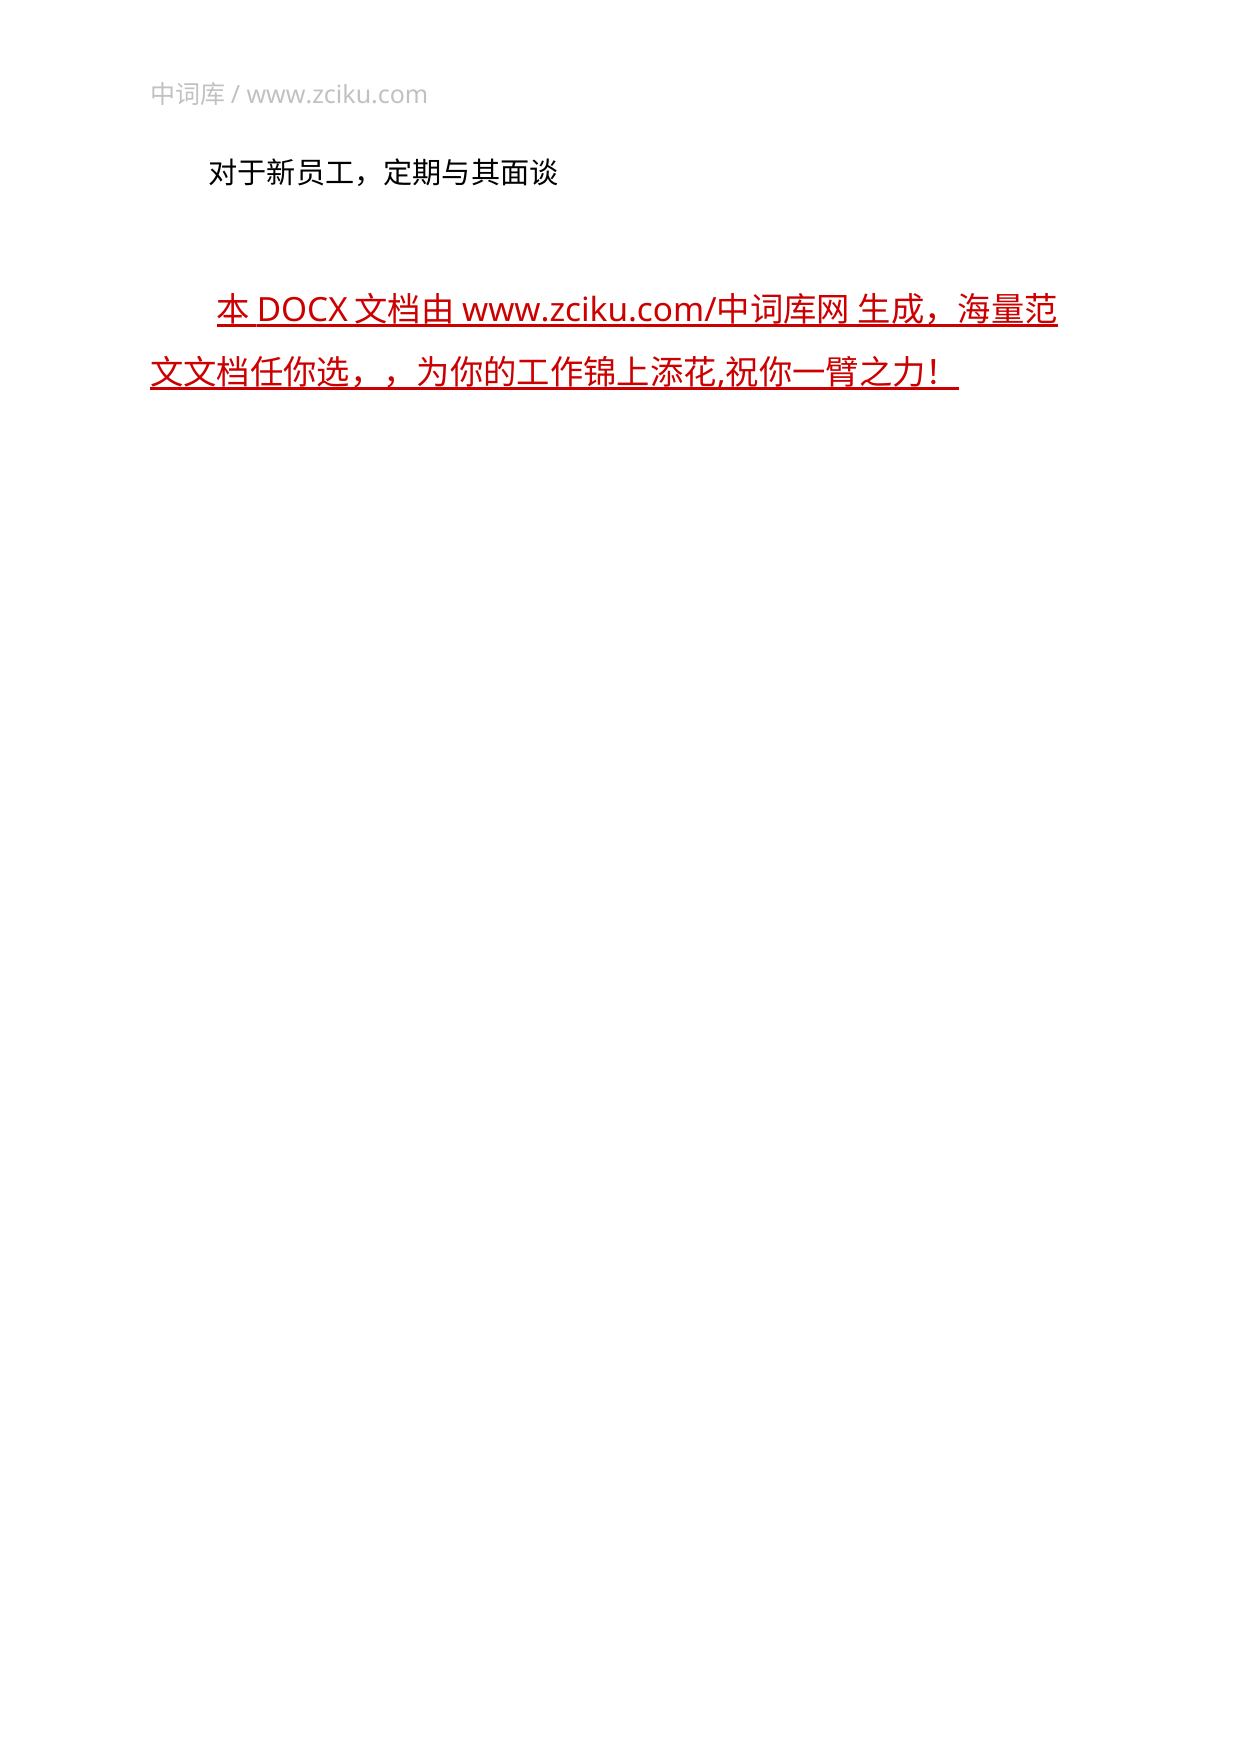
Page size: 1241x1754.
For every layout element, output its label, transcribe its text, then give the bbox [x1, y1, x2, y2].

text 本DOCX文档由 www.zciku.com/中词库网 生成，海量范文文档任你选，，为你的工作锦上添花,祝你一臂之力！ [150, 283, 1090, 394]
text 对于新员工，定期与其面谈 [150, 150, 1090, 192]
